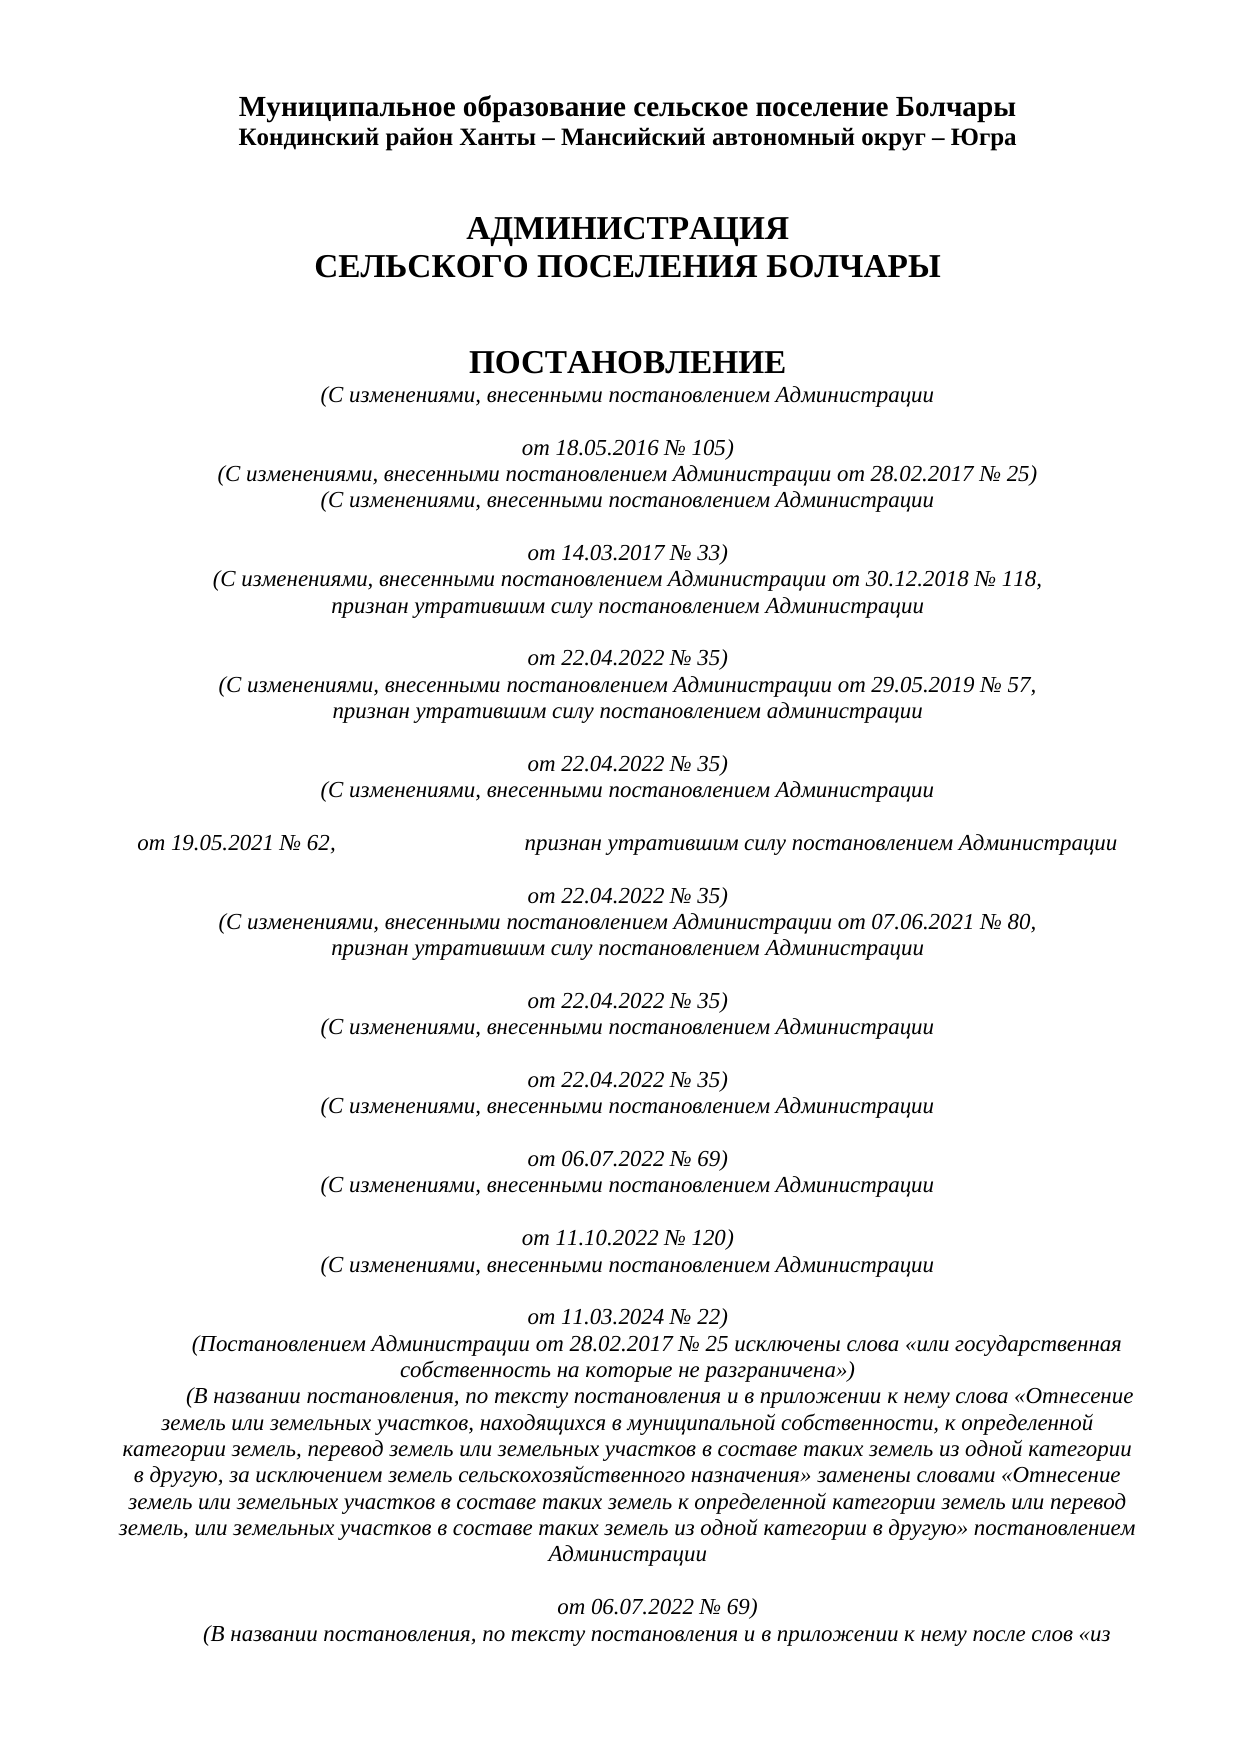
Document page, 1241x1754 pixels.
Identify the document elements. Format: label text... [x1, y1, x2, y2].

text Муниципальное образование сельское поселение Болчары [118, 89, 1137, 122]
text (С изменениями, внесенными постановлением Администрации [118, 1172, 1137, 1198]
text (С изменениями, внесенными постановлением Администрации [118, 381, 1137, 407]
text (С изменениями, внесенными постановлением Администрации от 29.05.2019 № 57, признан утратившим силу постановлением администрации [118, 671, 1137, 723]
text (С изменениями, внесенными постановлением Администрации [118, 776, 1137, 803]
text постановление [118, 343, 1137, 381]
text Кондинский район Ханты – Мансийский автономный округ – Югра [118, 122, 1137, 151]
text от 14.03.2017 № 33) [118, 539, 1137, 565]
text от 11.03.2024 № 22) [118, 1303, 1137, 1330]
text от 11.10.2022 № 120) [118, 1224, 1137, 1251]
text от 06.07.2022 № 69) [118, 1593, 1137, 1619]
text от 22.04.2022 № 35) [118, 1066, 1137, 1092]
text (С изменениями, внесенными постановлением Администрации [118, 1251, 1137, 1277]
text (С изменениями, внесенными постановлением Администрации [118, 1092, 1137, 1119]
text АДМИНИСТРАЦИЯ [118, 208, 1137, 247]
text сельскоГО поселениЯ Болчары [118, 247, 1137, 285]
text (С изменениями, внесенными постановлением Администрации от 28.02.2017 № 25) [118, 460, 1137, 486]
text (С изменениями, внесенными постановлением Администрации от 30.12.2018 № 118, признан утратившим силу постановлением Администрации [118, 565, 1137, 618]
text (С изменениями, внесенными постановлением Администрации от 07.06.2021 № 80, признан утратившим силу постановлением Администрации [118, 908, 1137, 961]
text от 19.05.2021 № 62, признан утратившим силу постановлением Администрации [118, 829, 1137, 855]
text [118, 1619, 1137, 1646]
text от 22.04.2022 № 35) [118, 882, 1137, 908]
text (Постановлением Администрации от 28.02.2017 № 25 исключены слова «или государственная собственность на которые не разграничена») [118, 1330, 1137, 1382]
text от 18.05.2016 № 105) [118, 434, 1137, 460]
text от 22.04.2022 № 35) [118, 750, 1137, 776]
text от 22.04.2022 № 35) [118, 987, 1137, 1013]
text (С изменениями, внесенными постановлением Администрации [118, 1013, 1137, 1040]
text (С изменениями, внесенными постановлением Администрации [118, 486, 1137, 513]
text от 06.07.2022 № 69) [118, 1145, 1137, 1172]
text от 22.04.2022 № 35) [118, 644, 1137, 671]
text (В названии постановления, по тексту постановления и в приложении к нему слова «Отнесение земель или земельных участков, находящихся в муниципальной собственности, к определенной категории земель, перевод земель или земельных участков в составе таких земель из одной категории в другую, за исключением земель сельскохозяйственного назначения» заменены словами «Отнесение земель или земельных участков в составе таких земель к определенной категории земель или перевод земель, или земельных участков в составе таких земель из одной категории в другую» постановлением Администрации [118, 1382, 1137, 1567]
